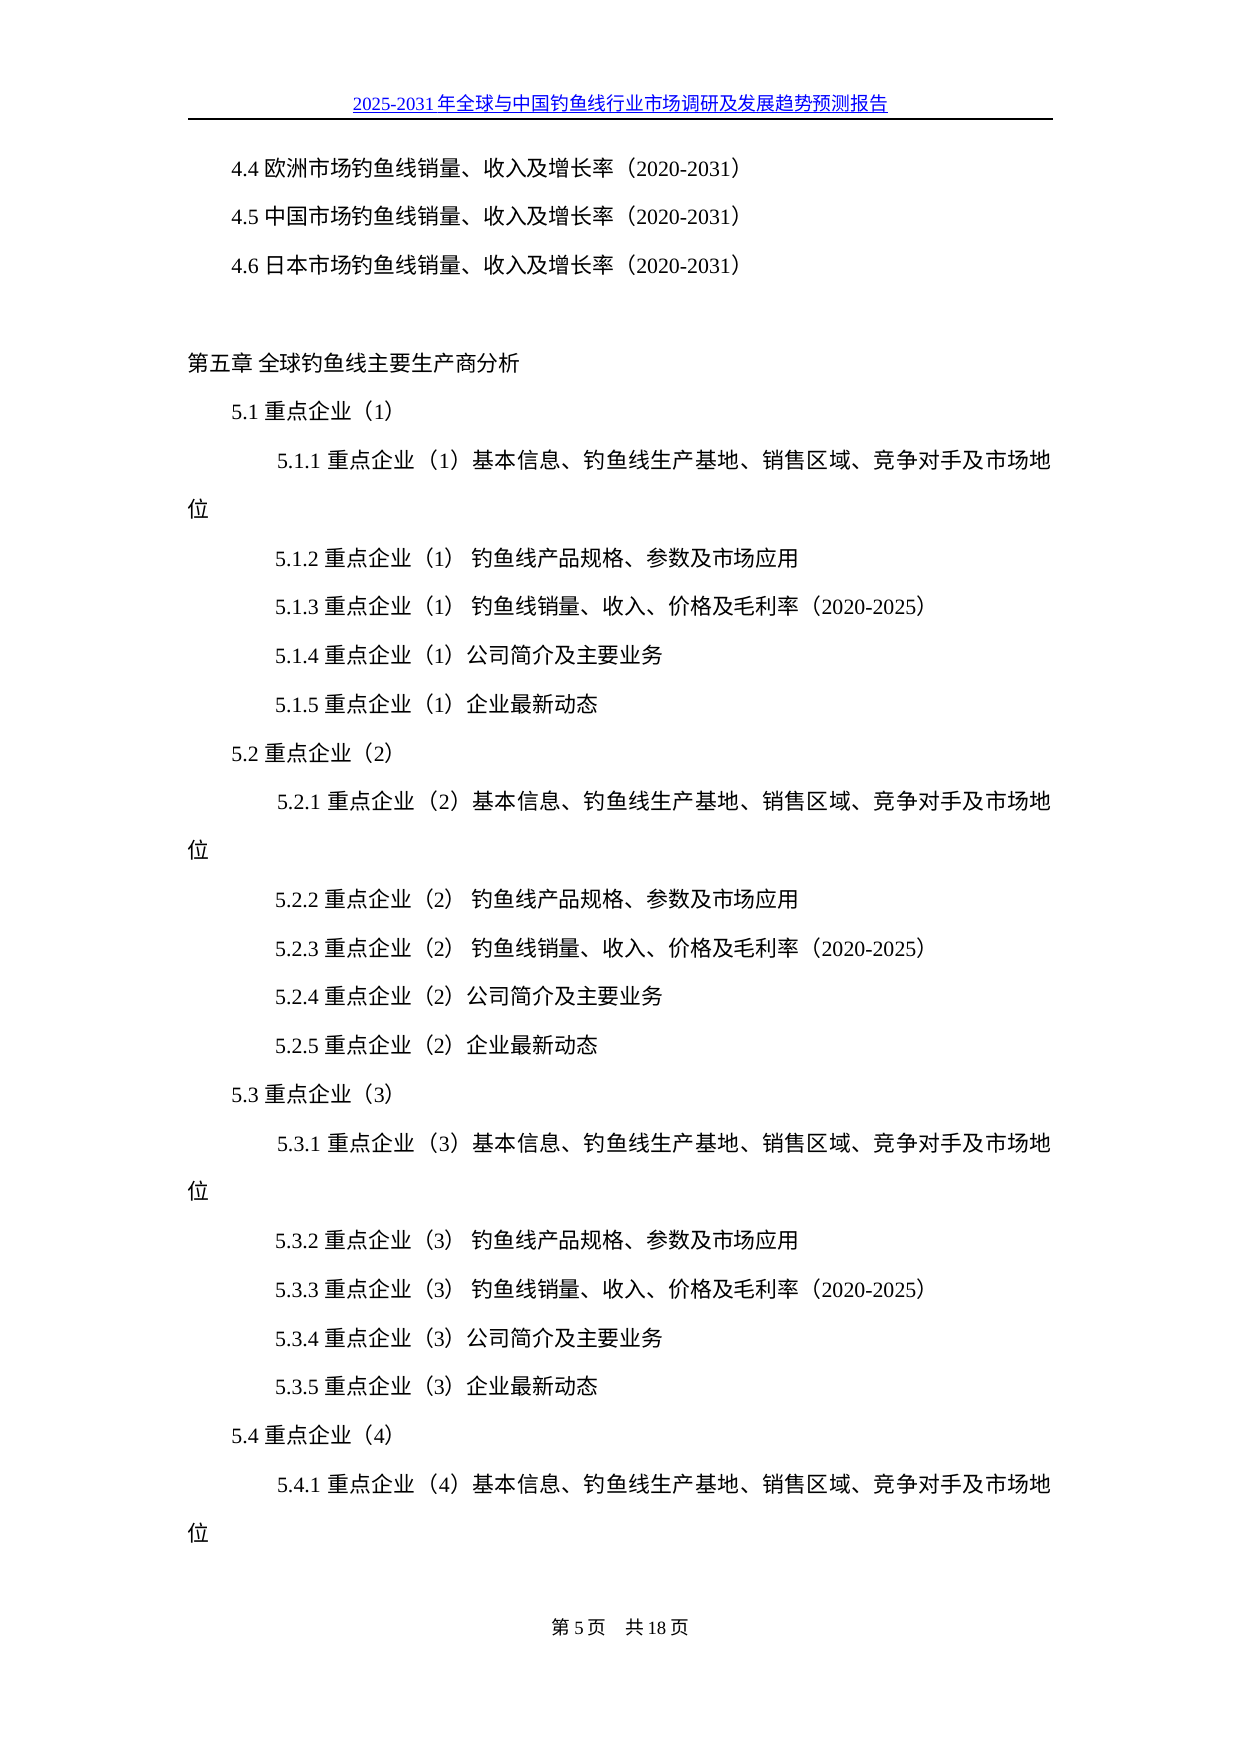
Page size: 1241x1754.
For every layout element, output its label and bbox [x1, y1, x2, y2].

text [187, 150, 1053, 1548]
